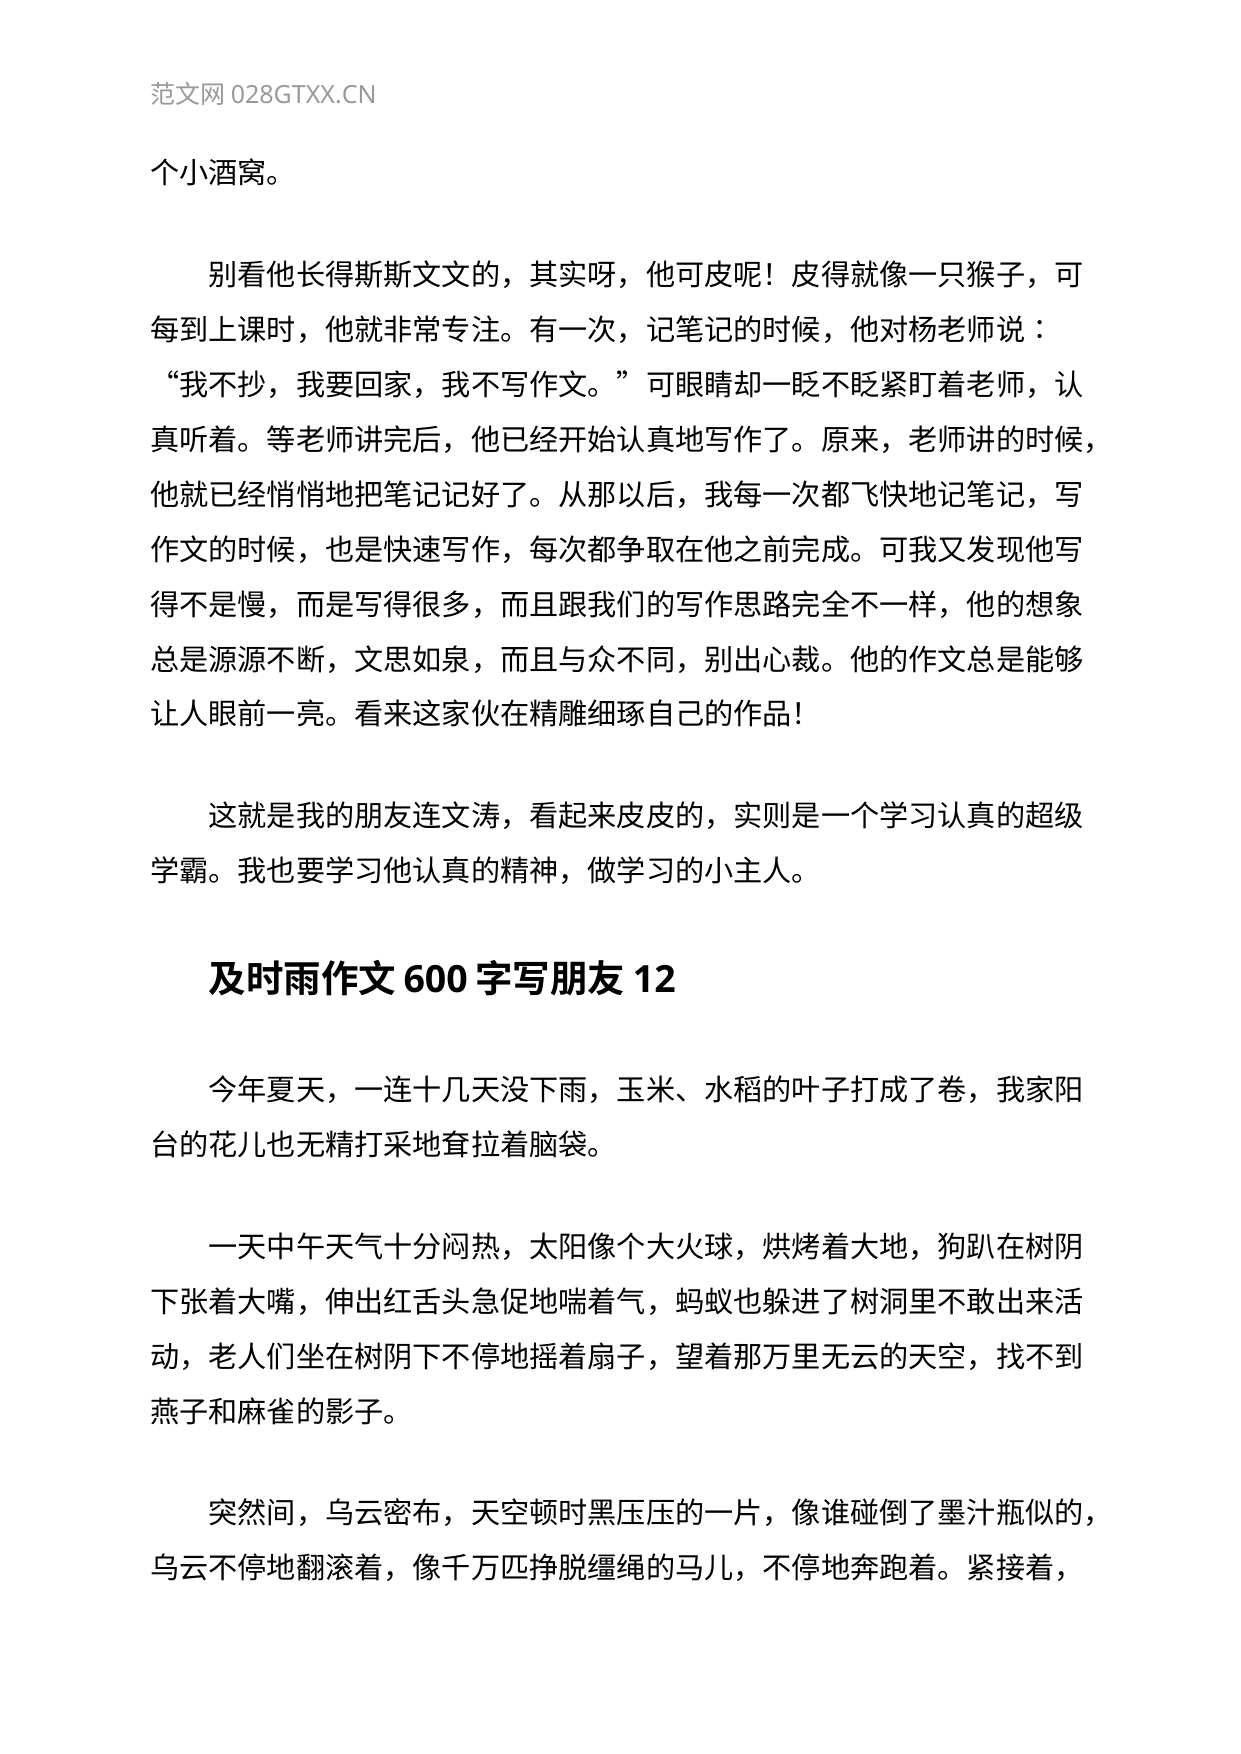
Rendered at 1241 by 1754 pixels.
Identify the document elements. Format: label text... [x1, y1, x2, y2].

text 今年夏天，一连十几天没下雨，玉米、水稻的叶子打成了卷，我家阳台的花儿也无精打采地耷拉着脑袋。 [150, 1067, 1090, 1164]
text 别看他长得斯斯文文的，其实呀，他可皮呢！皮得就像一只猴子，可每到上课时，他就非常专注。有一次，记笔记的时候，他对杨老师说∶“我不抄，我要回家，我不写作文。”可眼睛却一眨不眨紧盯着老师，认真听着。等老师讲完后，他已经开始认真地写作了。原来，老师讲的时候，他就已经悄悄地把笔记记好了。从那以后，我每一次都飞快地记笔记，写作文的时候，也是快速写作，每次都争取在他之前完成。可我又发现他写得不是慢，而是写得很多，而且跟我们的写作思路完全不一样，他的想象总是源源不断，文思如泉，而且与众不同，别出心裁。他的作文总是能够让人眼前一亮。看来这家伙在精雕细琢自己的作品！ [150, 252, 1090, 733]
text 一天中午天气十分闷热，太阳像个大火球，烘烤着大地，狗趴在树阴下张着大嘴，伸出红舌头急促地喘着气，蚂蚁也躲进了树洞里不敢出来活动，老人们坐在树阴下不停地摇着扇子，望着那万里无云的天空，找不到燕子和麻雀的影子。 [150, 1224, 1090, 1431]
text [150, 1490, 1090, 1587]
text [150, 150, 1090, 192]
text 这就是我的朋友连文涛，看起来皮皮的，实则是一个学习认真的超级学霸。我也要学习他认真的精神，做学习的小主人。 [150, 793, 1090, 890]
text 及时雨作文600字写朋友12 [150, 949, 1090, 1004]
